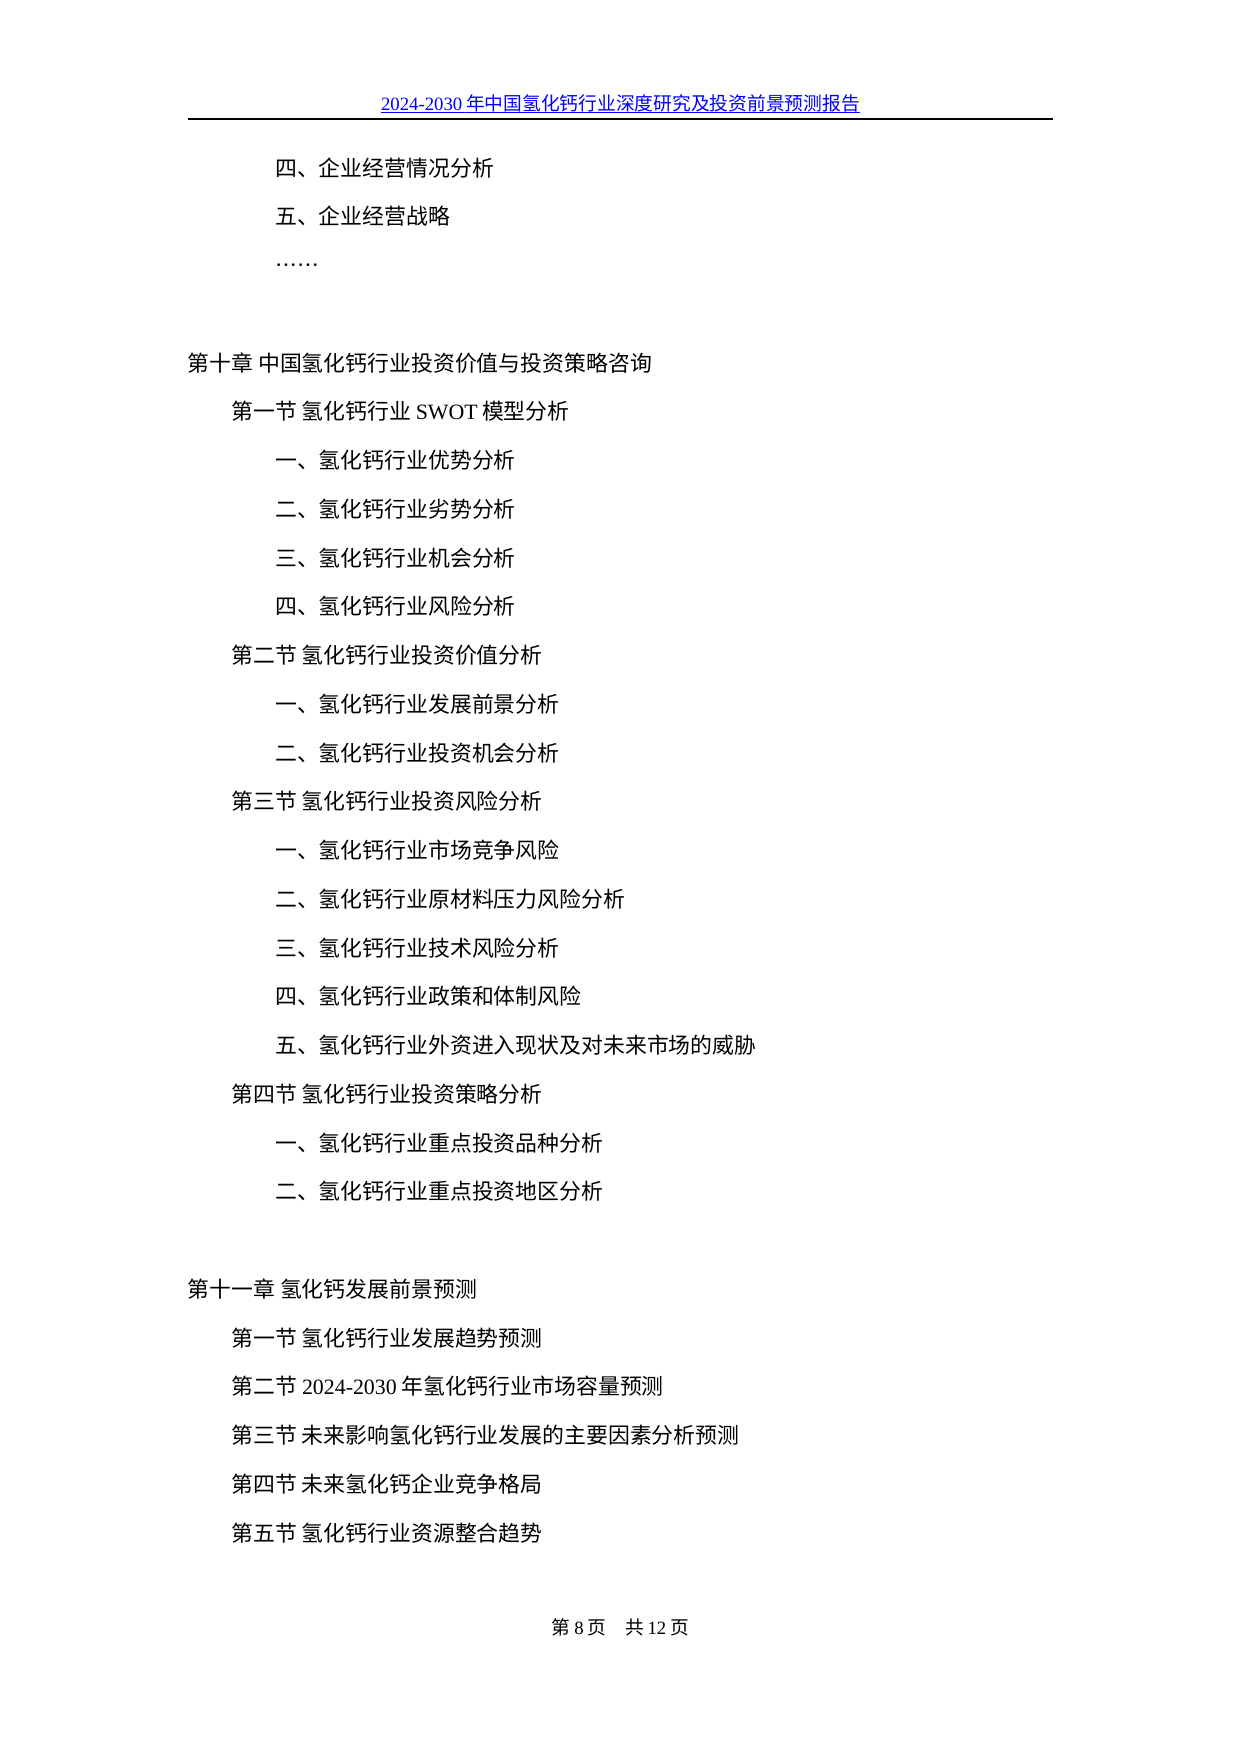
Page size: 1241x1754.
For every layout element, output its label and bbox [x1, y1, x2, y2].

text [187, 150, 1053, 1548]
